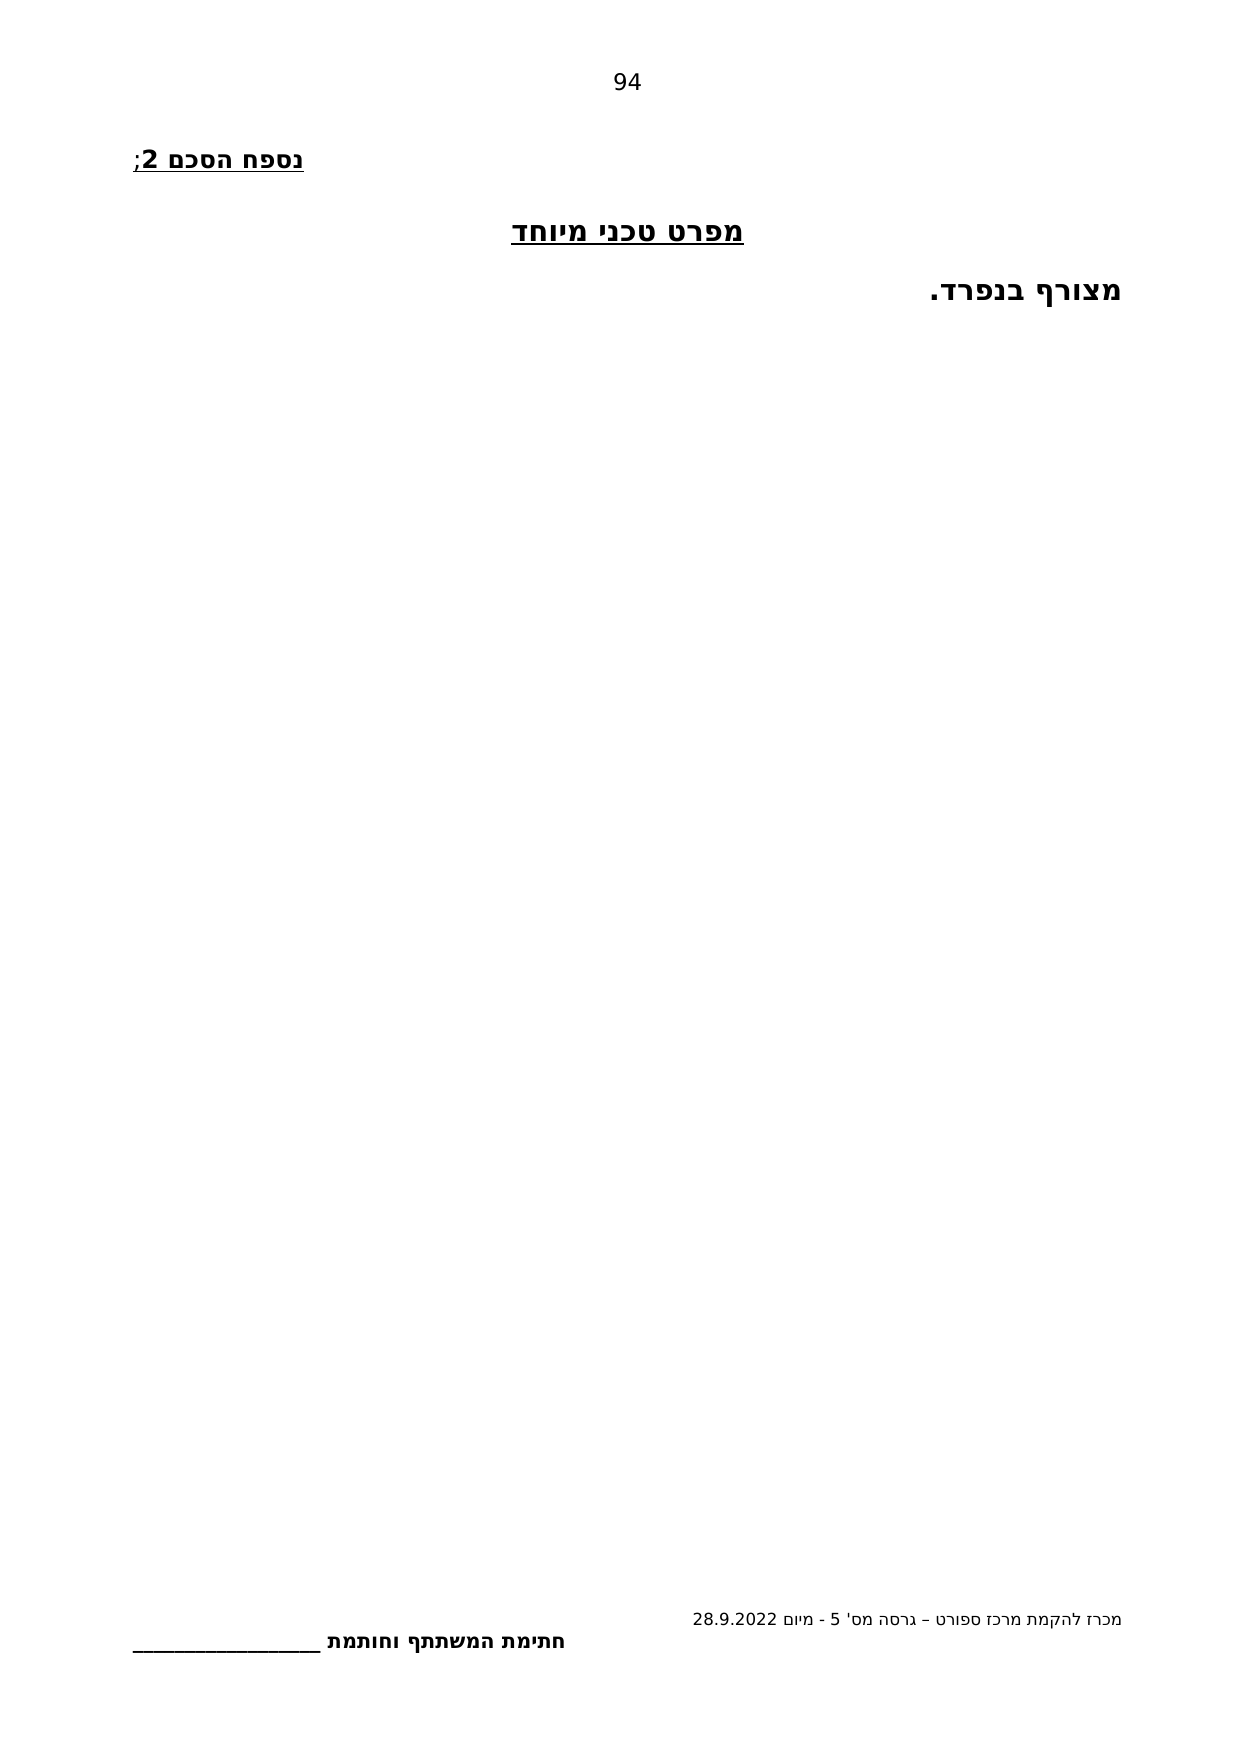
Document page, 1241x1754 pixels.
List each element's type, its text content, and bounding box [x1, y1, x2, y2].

list מצורף בנפרד. [133, 273, 1122, 307]
subtitle נספח הסכם 2; [133, 145, 1122, 174]
list מפרט טכני מיוחד [133, 214, 1122, 248]
